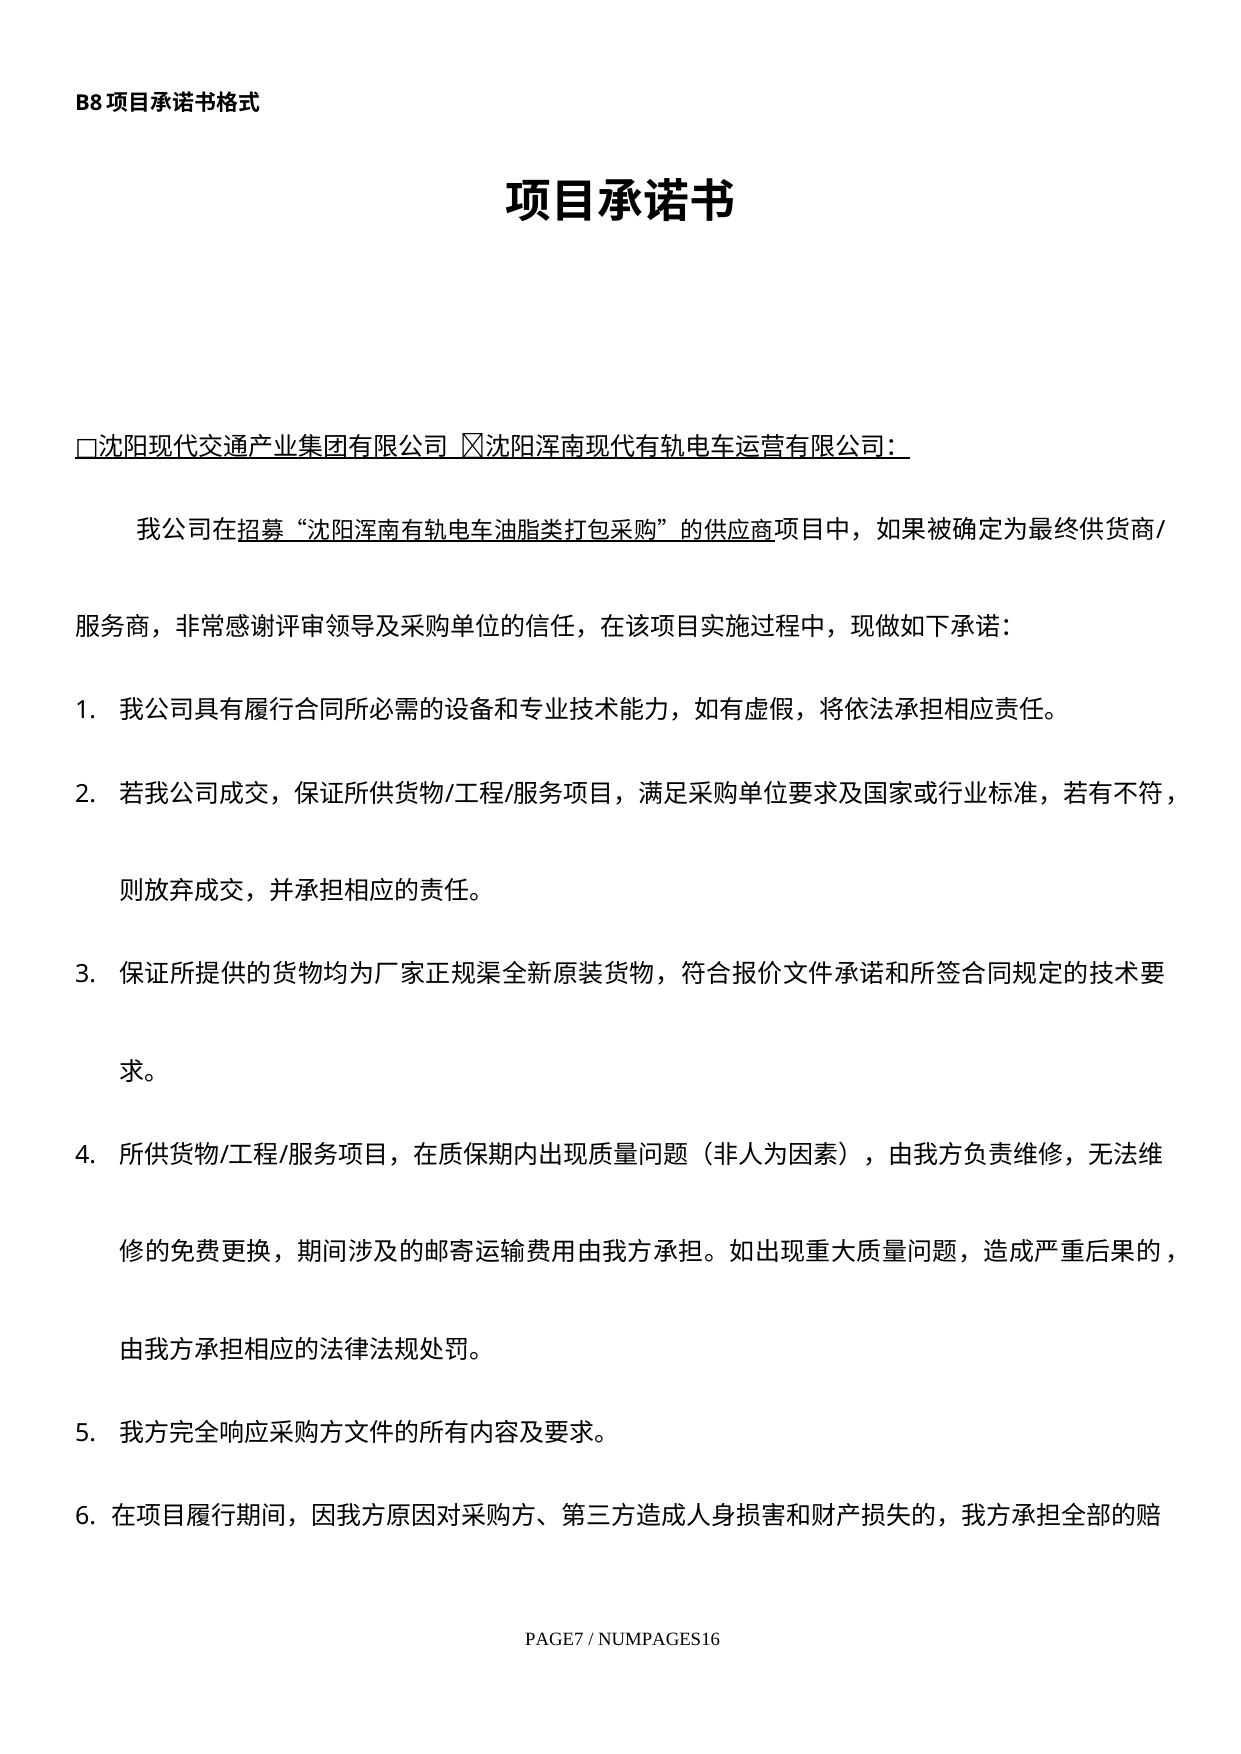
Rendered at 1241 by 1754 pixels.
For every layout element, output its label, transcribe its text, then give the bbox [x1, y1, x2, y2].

list 我公司具有履行合同所必需的设备和专业技术能力，如有虚假，将依法承担相应责任。 [75, 676, 1165, 741]
text 我公司在招募“沈阳浑南有轨电车油脂类打包采购”的供应商项目中，如果被确定为最终供货商/服务商，非常感谢评审领导及采购单位的信任，在该项目实施过程中，现做如下承诺： [75, 495, 1165, 657]
text B8项目承诺书格式 [75, 85, 1165, 117]
text 项目承诺书 [75, 149, 1165, 246]
list 保证所提供的货物均为厂家正规渠全新原装货物，符合报价文件承诺和所签合同规定的技术要求。 [75, 939, 1165, 1102]
list 若我公司成交，保证所供货物/工程/服务项目，满足采购单位要求及国家或行业标准，若有不符，则放弃成交，并承担相应的责任。 [75, 759, 1165, 921]
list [75, 1481, 1165, 1546]
list 我方完全响应采购方文件的所有内容及要求。 [75, 1398, 1165, 1463]
text □沈阳现代交通产业集团有限公司 沈阳浑南现代有轨电车运营有限公司： [75, 412, 1165, 477]
list 所供货物/工程/服务项目，在质保期内出现质量问题（非人为因素），由我方负责维修，无法维修的免费更换，期间涉及的邮寄运输费用由我方承担。如出现重大质量问题，造成严重后果的，由我方承担相应的法律法规处罚。 [75, 1120, 1165, 1380]
